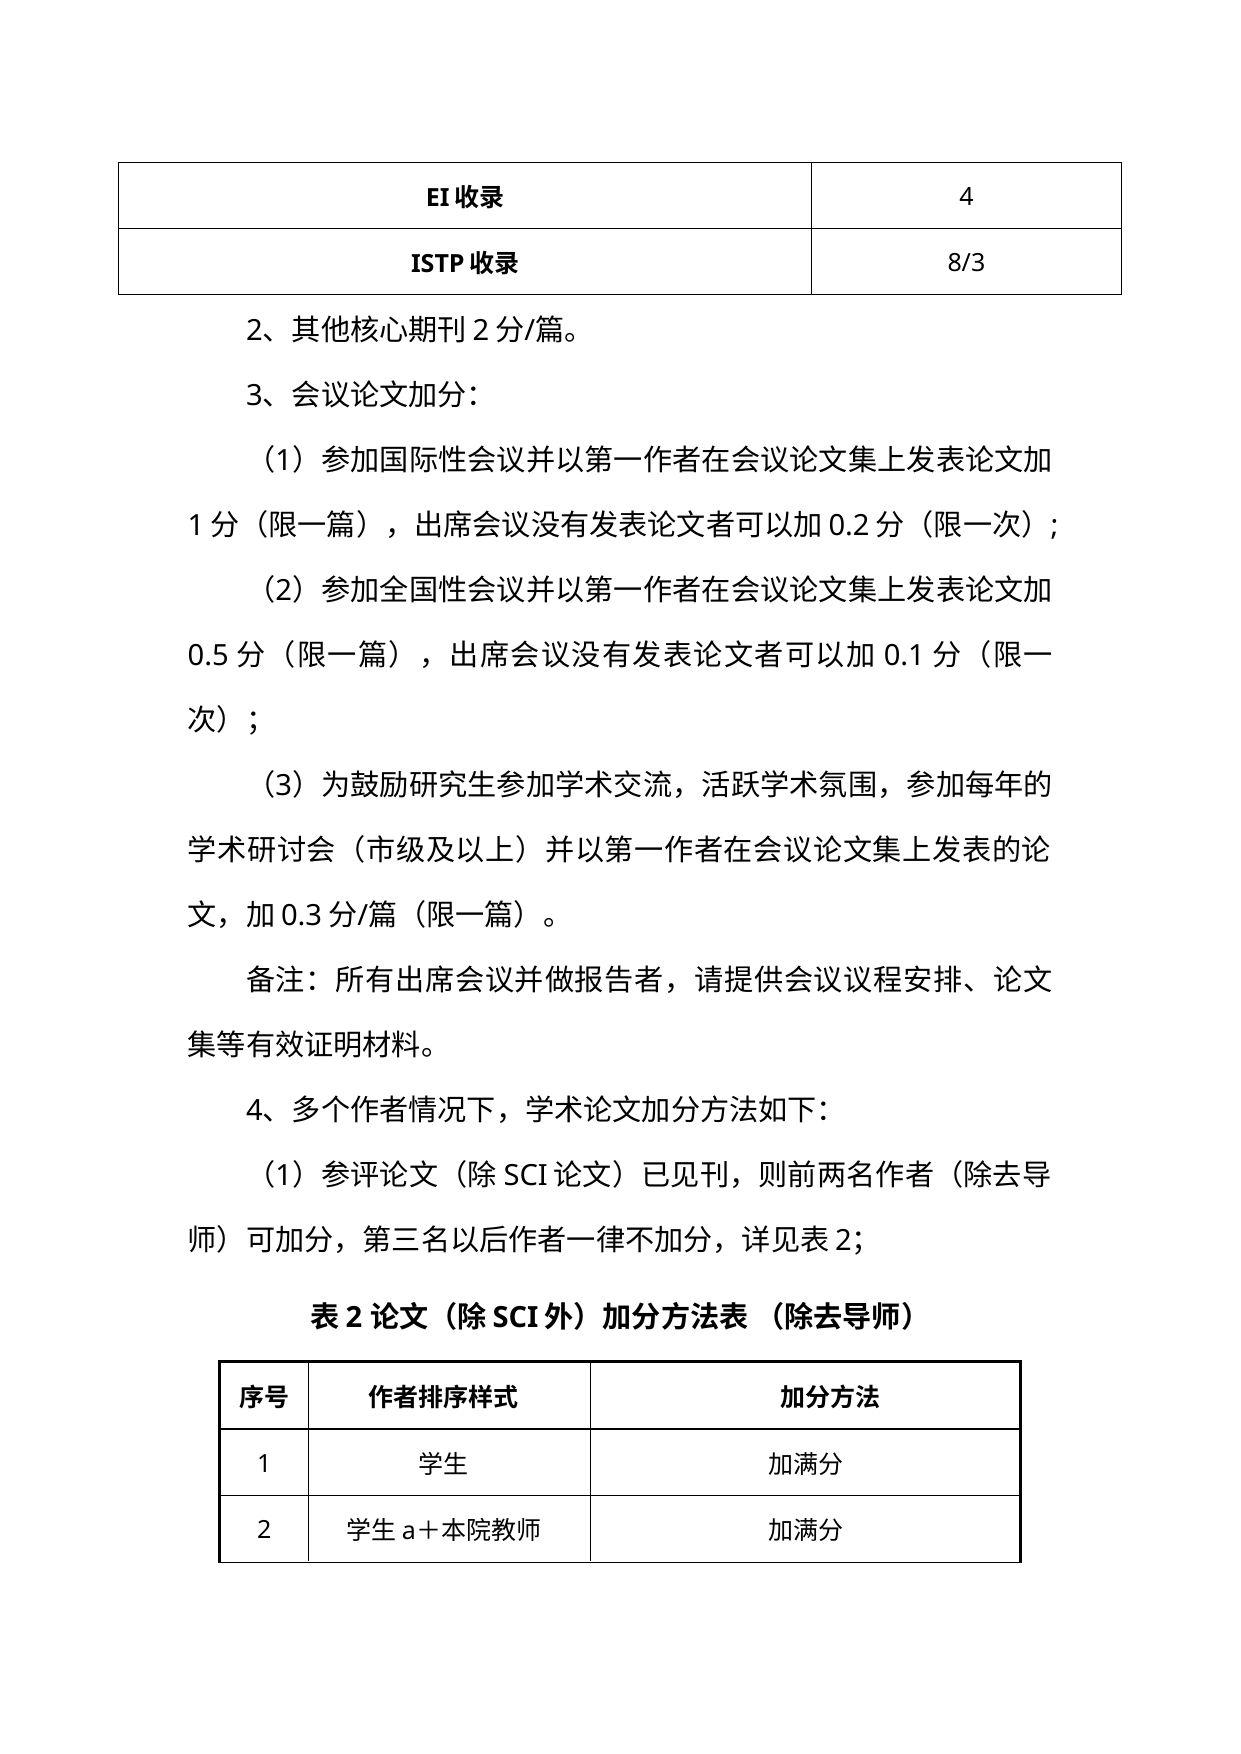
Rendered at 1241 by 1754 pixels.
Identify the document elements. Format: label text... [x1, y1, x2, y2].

table_cell 加满分 [591, 1430, 1019, 1495]
table_cell 4 [812, 163, 1121, 228]
text （1）参加国际性会议并以第一作者在会议论文集上发表论文加1分（限一篇），出席会议没有发表论文者可以加0.2分（限一次）; [187, 425, 1053, 555]
text （1）参评论文（除SCI论文）已见刊，则前两名作者（除去导师）可加分，第三名以后作者一律不加分，详见表2； [187, 1140, 1053, 1270]
table_cell 学生a＋本院教师 [309, 1496, 590, 1561]
text 表2 论文（除SCI外）加分方法表 （除去导师） [187, 1283, 1053, 1348]
table_header 作者排序样式 [309, 1363, 590, 1428]
table_cell 1 [221, 1430, 308, 1495]
table_header 加分方法 [591, 1363, 1019, 1428]
text 4、多个作者情况下，学术论文加分方法如下： [187, 1075, 1053, 1140]
text 3、会议论文加分： [187, 360, 1053, 425]
text （2）参加全国性会议并以第一作者在会议论文集上发表论文加0.5分（限一篇），出席会议没有发表论文者可以加0.1分（限一次）； [187, 555, 1053, 750]
table_cell ISTP收录 [119, 229, 811, 294]
table_cell EI收录 [119, 163, 811, 228]
text 2、其他核心期刊2分/篇。 [187, 295, 1053, 360]
table_cell 8/3 [812, 229, 1121, 294]
text （3）为鼓励研究生参加学术交流，活跃学术氛围，参加每年的学术研讨会（市级及以上）并以第一作者在会议论文集上发表的论文，加0.3分/篇（限一篇）。 [187, 750, 1053, 945]
table_header 序号 [221, 1363, 308, 1428]
table_cell 2 [221, 1496, 308, 1561]
text 备注：所有出席会议并做报告者，请提供会议议程安排、论文集等有效证明材料。 [187, 945, 1053, 1075]
table_cell 学生 [309, 1430, 590, 1495]
table_cell 加满分 [591, 1496, 1019, 1561]
